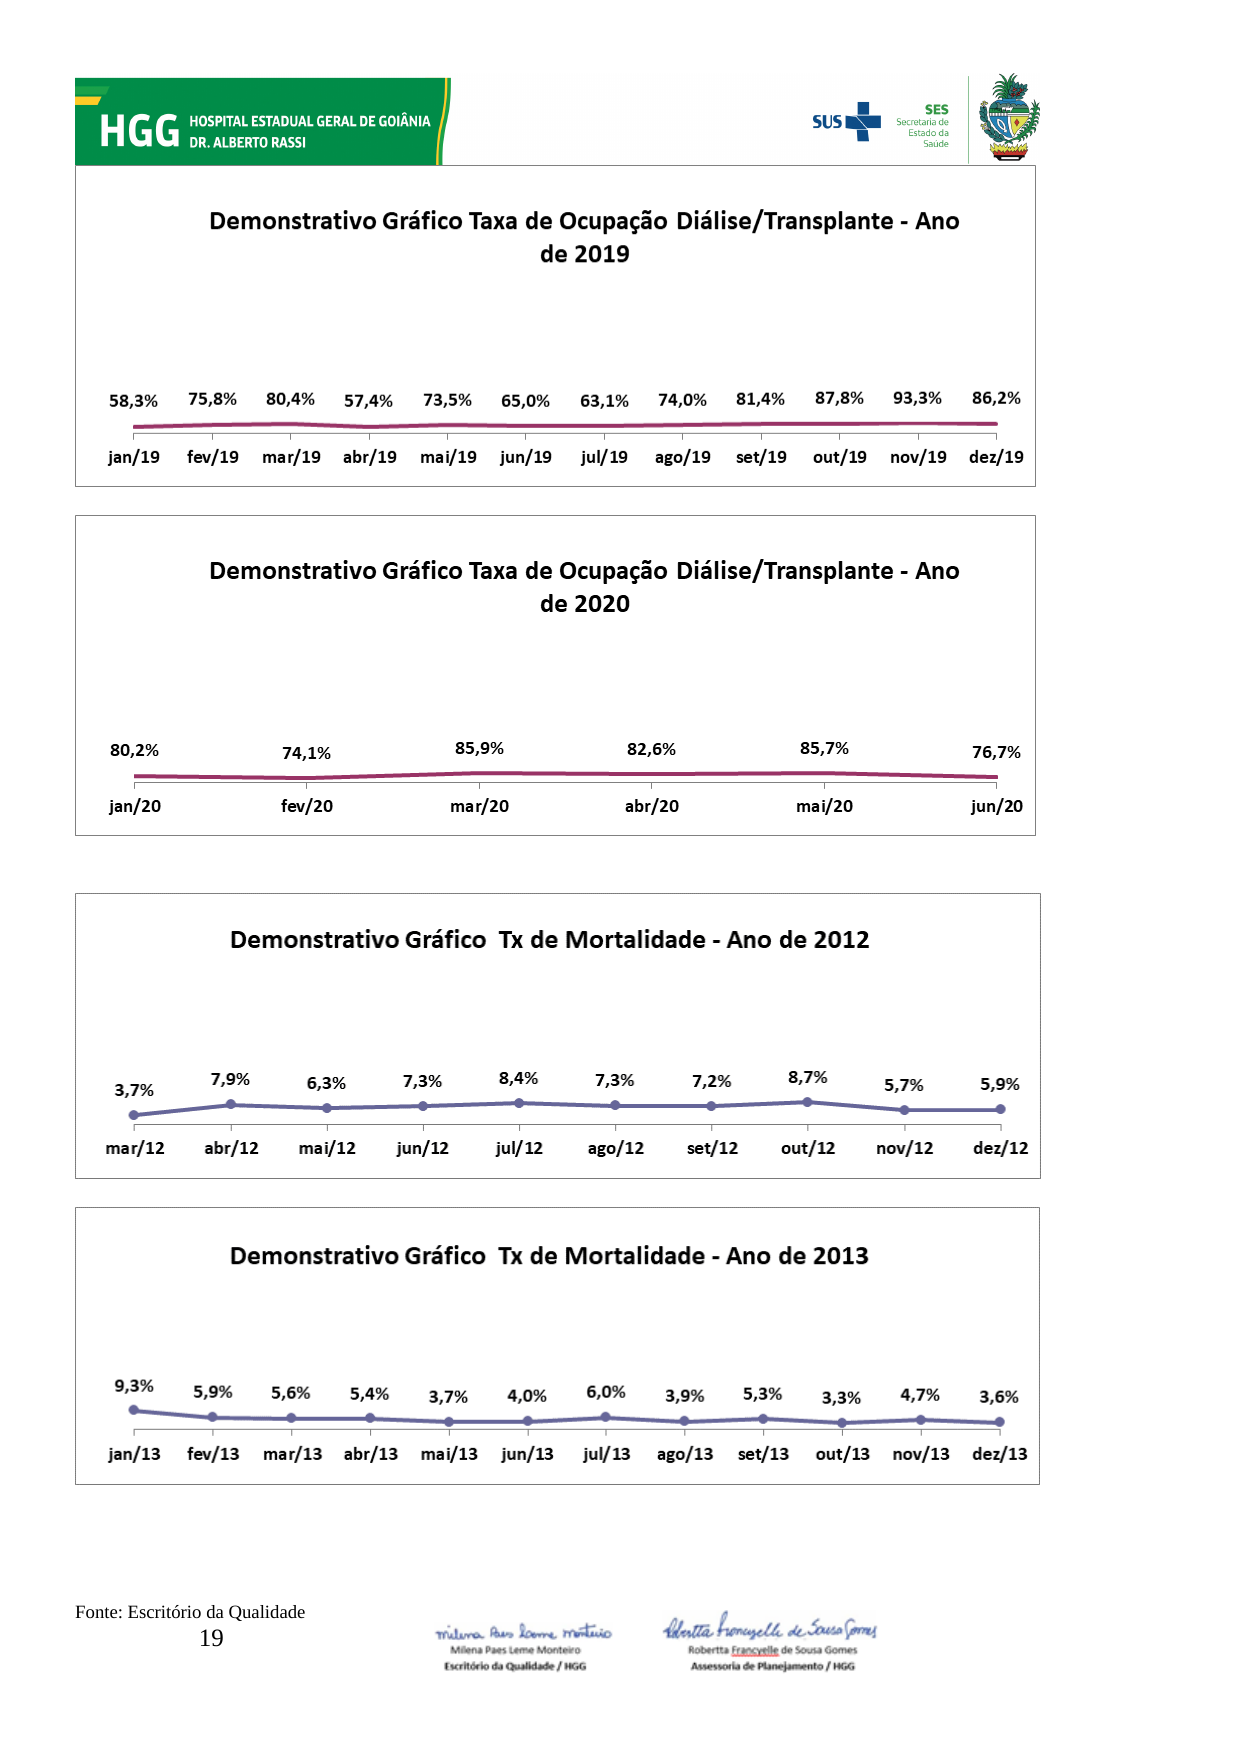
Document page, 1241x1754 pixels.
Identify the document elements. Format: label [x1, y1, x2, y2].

picture [75, 893, 1041, 1179]
picture [75, 515, 1036, 836]
picture [75, 1207, 1040, 1485]
picture [75, 73, 1040, 487]
